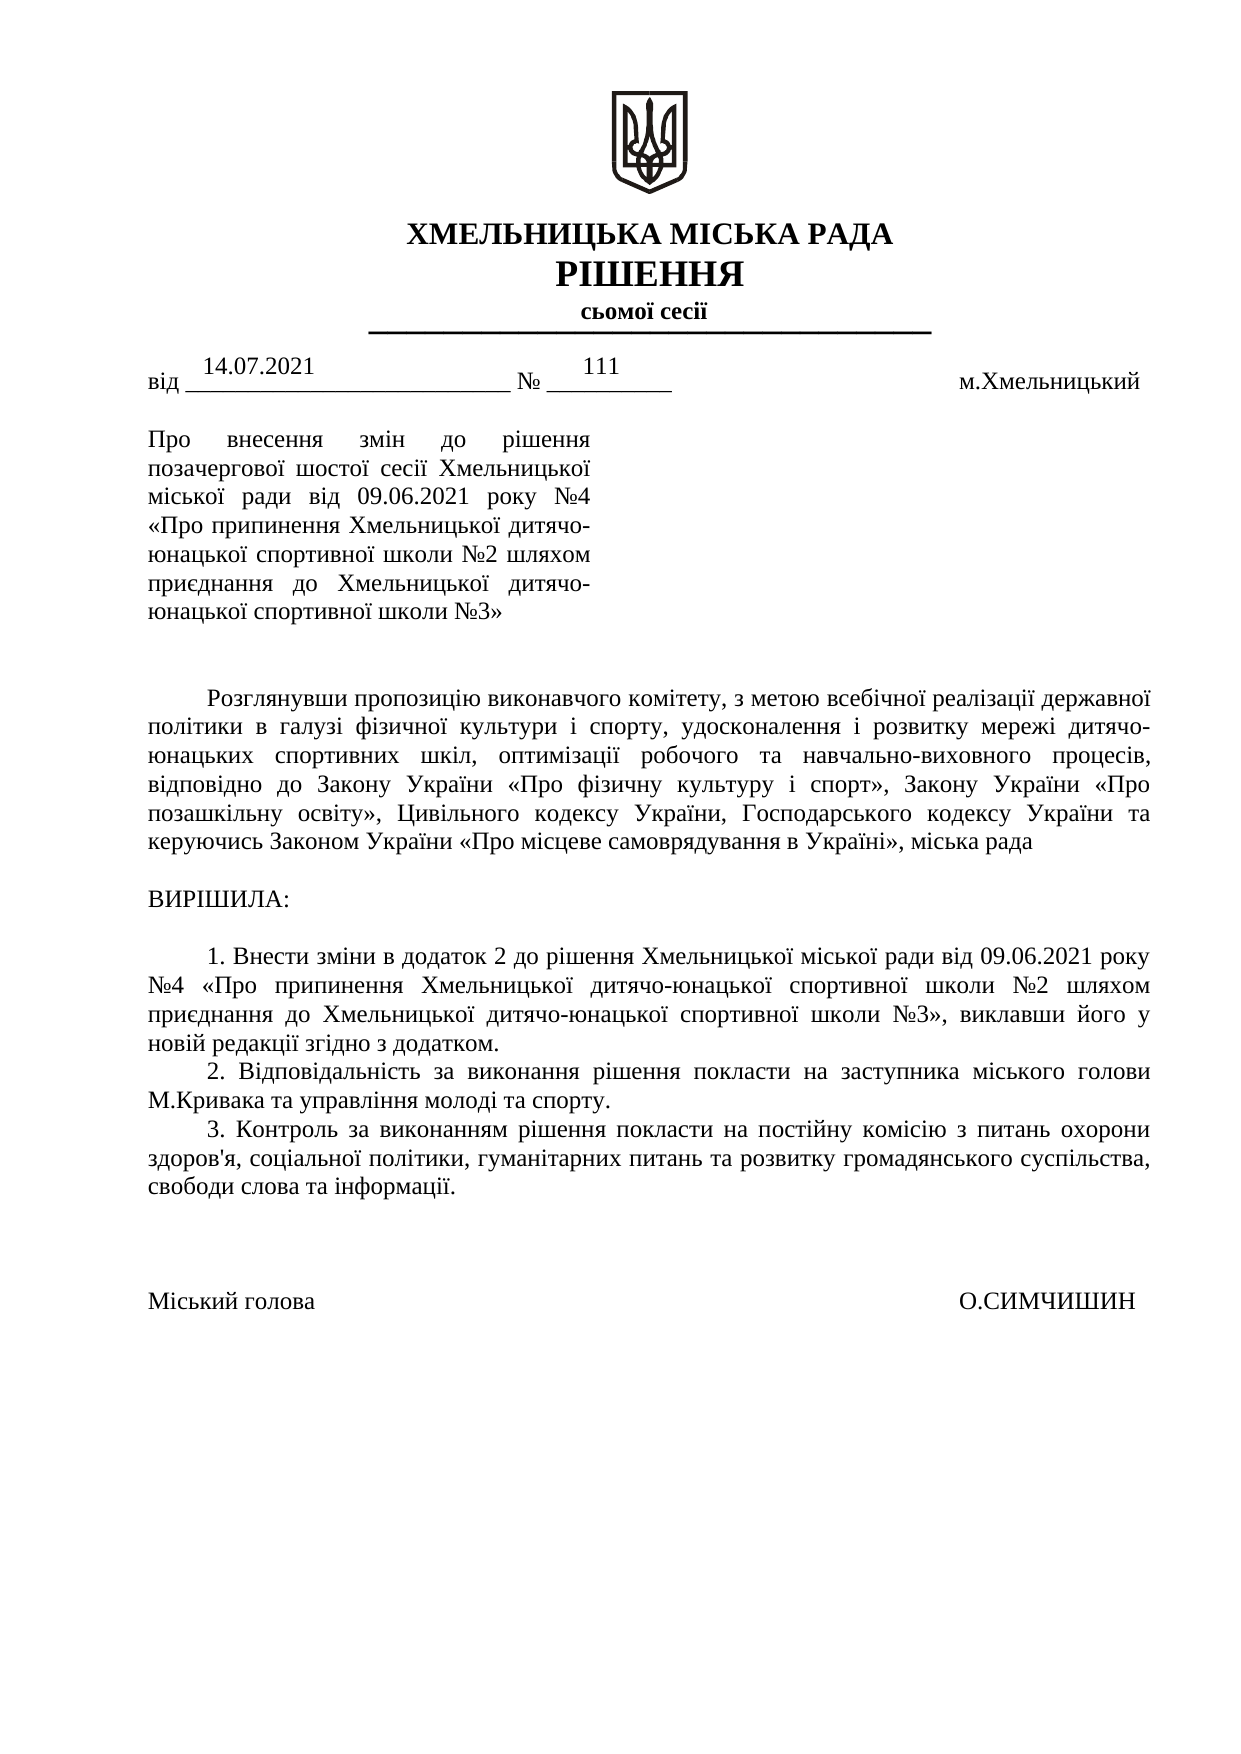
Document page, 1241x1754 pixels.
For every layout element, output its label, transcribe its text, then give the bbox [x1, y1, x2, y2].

text 2. Відповідальність за виконання рішення покласти на заступника міського голови М.Кривака та управління молоді та спорту. [148, 1056, 1152, 1114]
text ВИРІШИЛА: [148, 884, 1152, 913]
text від __________________________ № __________ м.Хмельницький [148, 366, 1152, 395]
text Міський голова О.СИМЧИШИН [148, 1286, 1152, 1315]
text РІШЕННЯ [148, 251, 1152, 294]
text 3. Контроль за виконанням рішення покласти на постійну комісію з питань охорони здоров'я, соціальної політики, гуманітарних питань та розвитку громадянського суспільства, свободи слова та інформації. [148, 1114, 1152, 1200]
text Розглянувши пропозицію виконавчого комітету, з метою всебічної реалізації державної політики в галузі фізичної культури і спорту, удосконалення і розвитку мережі дитячо-юнацьких спортивних шкіл, оптимізації робочого та навчально-виховного процесів, відповідно до Закону України «Про фізичну культуру і спорт», Закону України «Про позашкільну освіту», Цивільного кодексу України, Господарського кодексу України та керуючись Законом України «Про місцеве самоврядування в Україні», міська рада [148, 683, 1152, 855]
text 1. Внести зміни в додаток 2 до рішення Хмельницької міської ради від 09.06.2021 року №4 «Про припинення Хмельницької дитячо-юнацької спортивної школи №2 шляхом приєднання до Хмельницької дитячо-юнацької спортивної школи №3», виклавши його у новій редакції згідно з додатком. [148, 941, 1152, 1056]
text Про внесення змін до рішення позачергової шостої сесії Хмельницької міської ради від 09.06.2021 року №4 «Про припинення Хмельницької дитячо-юнацької спортивної школи №2 шляхом приєднання до Хмельницької дитячо-юнацької спортивної школи №3» [148, 424, 591, 625]
text ______________________________ [148, 294, 1152, 338]
text ХМЕЛЬНИЦЬКА МІСЬКА РАДА [148, 216, 1152, 251]
